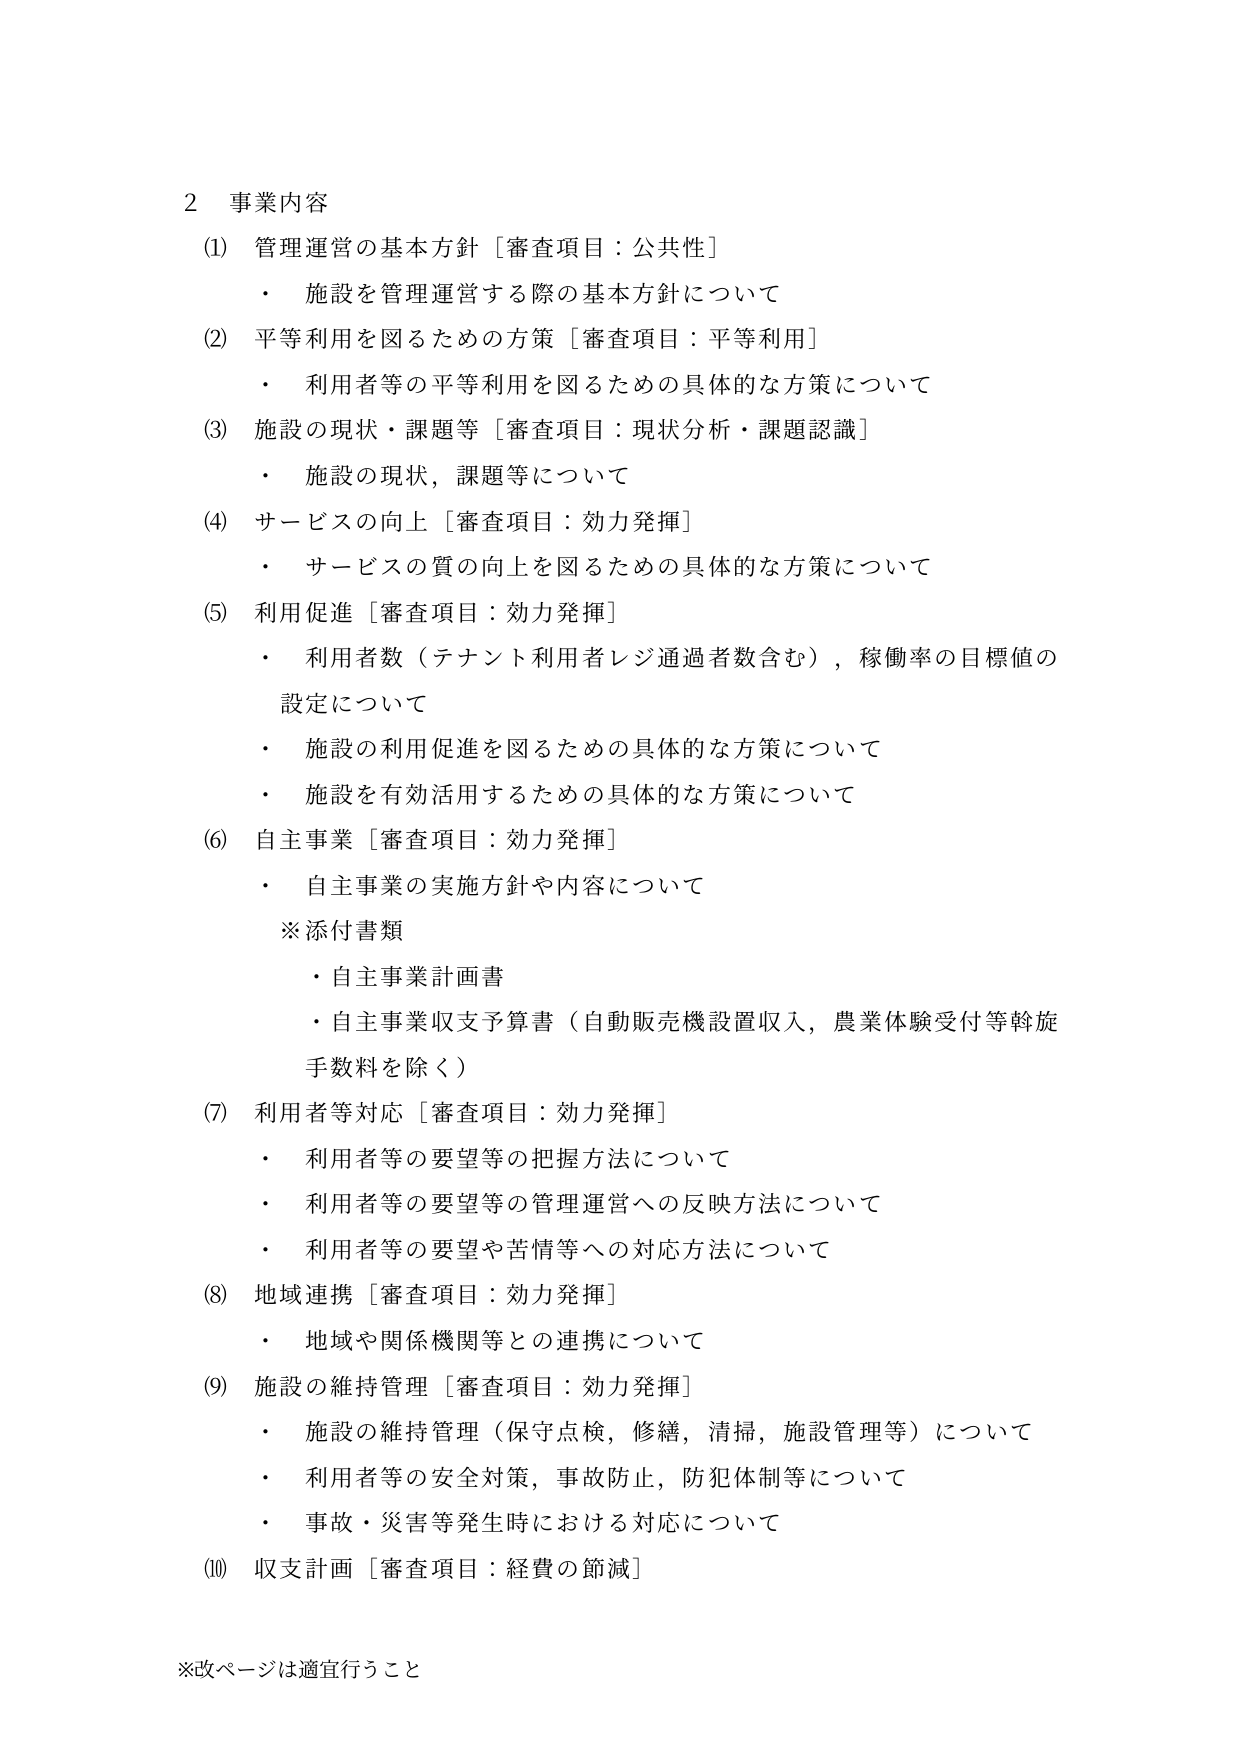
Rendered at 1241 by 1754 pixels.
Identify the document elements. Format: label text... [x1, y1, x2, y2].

text ・ 施設の利用促進を図るための具体的な方策について [179, 725, 1061, 771]
text ⑹ 自主事業［審査項目：効力発揮］ [179, 816, 1061, 862]
text ⑼ 施設の維持管理［審査項目：効力発揮］ [179, 1362, 1061, 1408]
text ・ 利用者等の平等利用を図るための具体的な方策について [201, 361, 1061, 406]
text ・ 施設の現状，課題等について [179, 452, 1061, 497]
text ⑴ 管理運営の基本方針［審査項目：公共性］ [179, 224, 1061, 270]
text ⑶ 施設の現状・課題等［審査項目：現状分析・課題認識］ [179, 406, 1061, 452]
text ・ 利用者等の要望等の把握方法について [179, 1135, 1061, 1180]
text ⑵ 平等利用を図るための方策［審査項目：平等利用］ [179, 315, 1061, 361]
text ・ サービスの質の向上を図るための具体的な方策について [179, 543, 1061, 588]
text ・ 利用者数（テナント利用者レジ通過者数含む），稼働率の目標値の設定について [179, 634, 1061, 725]
text ⑻ 地域連携［審査項目：効力発揮］ [179, 1271, 1061, 1317]
text ⑽ 収支計画［審査項目：経費の節減］ [179, 1544, 1061, 1590]
text ・ 利用者等の要望や苦情等への対応方法について [179, 1226, 1061, 1271]
text ・ 施設の維持管理（保守点検，修繕，清掃，施設管理等）について [179, 1408, 1061, 1453]
text ⑸ 利用促進［審査項目：効力発揮］ [179, 588, 1061, 634]
text ⑺ 利用者等対応［審査項目：効力発揮］ [179, 1089, 1061, 1135]
text ・自主事業計画書 [179, 953, 1061, 998]
text ・ 事故・災害等発生時における対応について [179, 1499, 1061, 1544]
text ・ 施設を管理運営する際の基本方針について [179, 270, 1061, 315]
text ・ 自主事業の実施方針や内容について [179, 862, 1061, 907]
text ・ 利用者等の安全対策，事故防止，防犯体制等について [179, 1453, 1061, 1499]
text ※添付書類 [179, 907, 1061, 953]
text ・ 施設を有効活用するための具体的な方策について [179, 771, 1061, 816]
text ・自主事業収支予算書（自動販売機設置収入，農業体験受付等斡旋手数料を除く） [179, 998, 1061, 1089]
text ・ 利用者等の要望等の管理運営への反映方法について [179, 1180, 1061, 1226]
text ⑷ サービスの向上［審査項目：効力発揮］ [179, 497, 1061, 543]
text ２ 事業内容 [179, 179, 1061, 224]
text ・ 地域や関係機関等との連携について [179, 1317, 1061, 1362]
